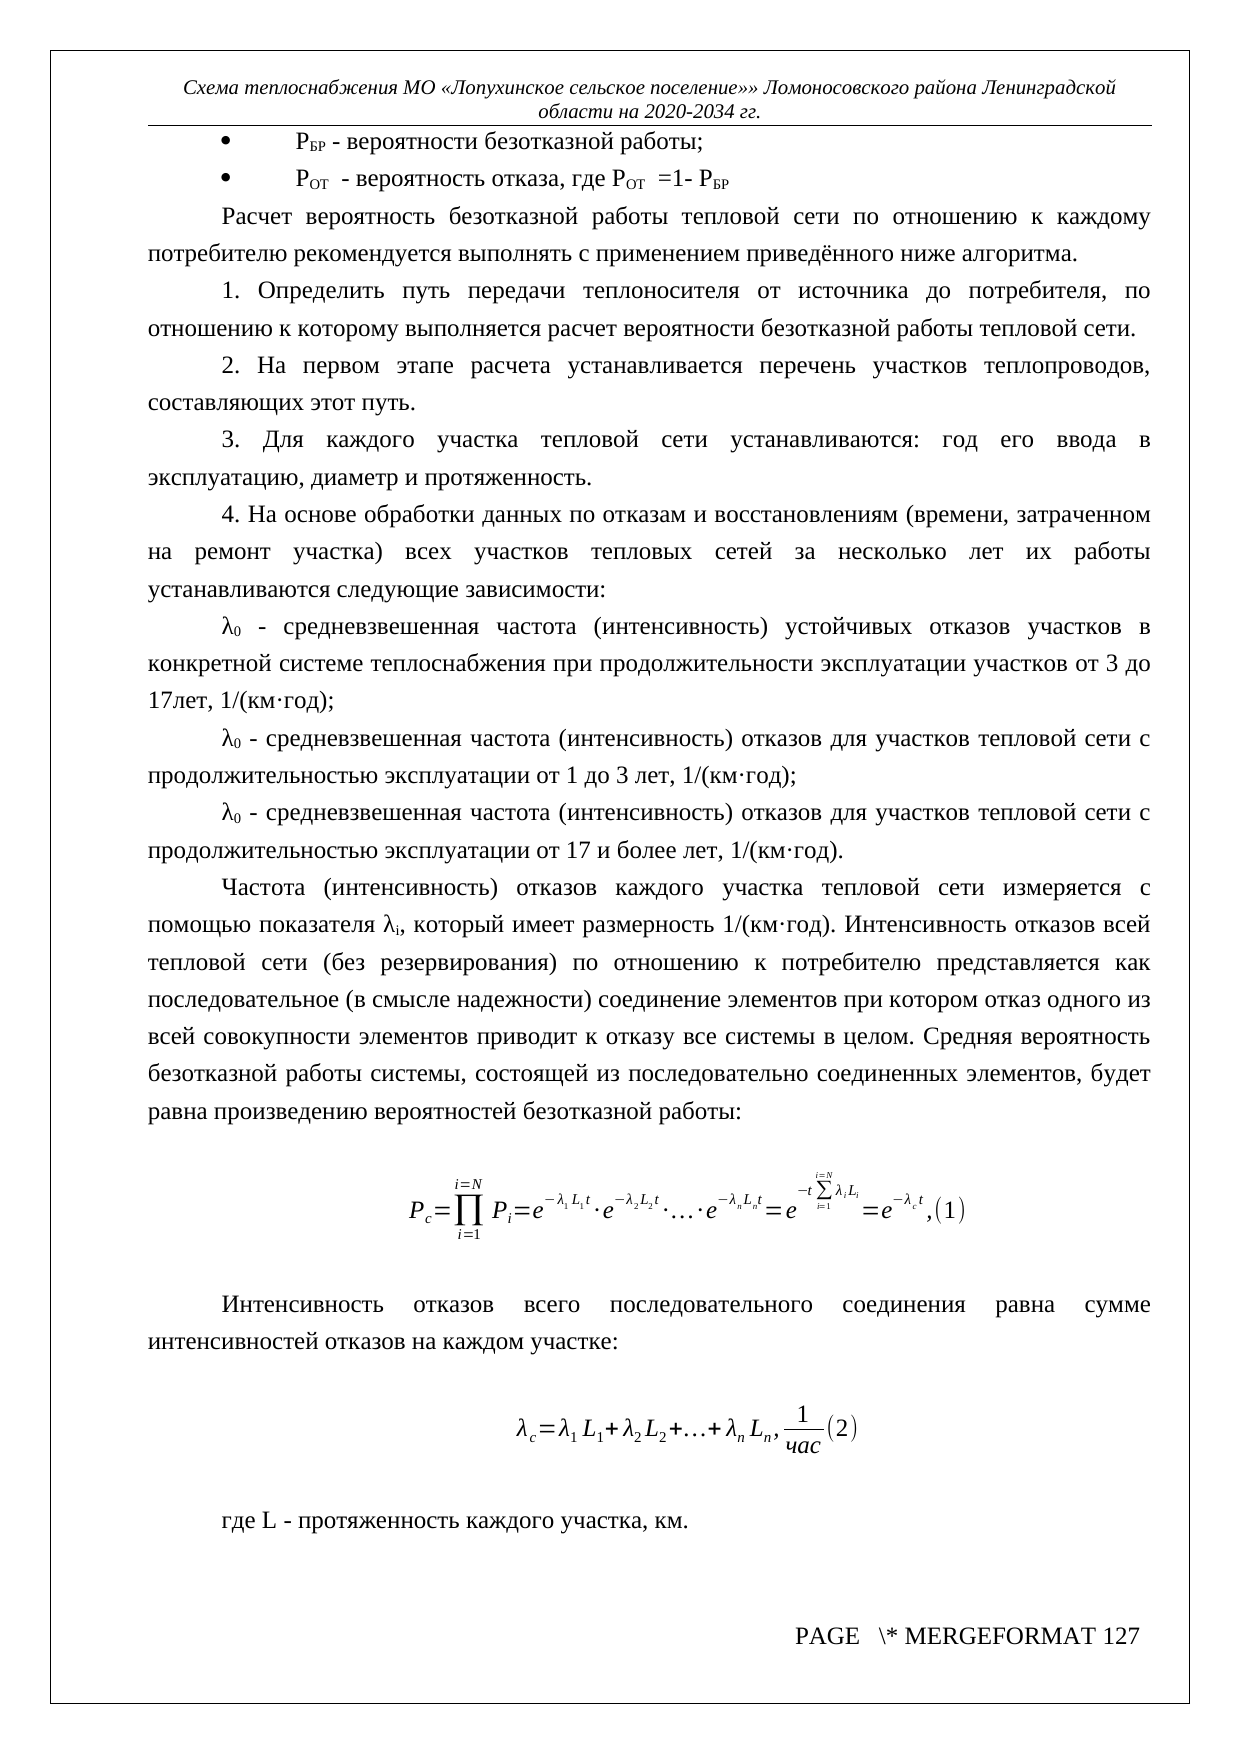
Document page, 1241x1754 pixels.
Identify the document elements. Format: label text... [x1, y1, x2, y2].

text Расчет вероятность безотказной работы тепловой сети по отношению к каждому потребителю рекомендуется выполнять с применением приведённого ниже алгоритма. [148, 201, 1152, 267]
text 3. Для каждого участка тепловой сети устанавливаются: год его ввода в эксплуатацию, диаметр и протяженность. [148, 424, 1152, 491]
text Частота (интенсивность) отказов каждого участка тепловой сети измеряется с помощью показателя λi, который имеет размерность 1/(км·год). Интенсивность отказов всей тепловой сети (без резервирования) по отношению к потребителю представляется как последовательное (в смысле надежности) соединение элементов при котором отказ одного из всей совокупности элементов приводит к отказу все системы в целом. Средняя вероятность безотказной работы системы, состоящей из последовательно соединенных элементов, будет равна произведению вероятностей безотказной работы: [148, 872, 1152, 1124]
text 1. Определить путь передачи теплоносителя от источника до потребителя, по отношению к которому выполняется расчет вероятности безотказной работы тепловой сети. [148, 275, 1152, 341]
text Интенсивность отказов всего последовательного соединения равна сумме интенсивностей отказов на каждом участке: [148, 1289, 1152, 1355]
list РБР - вероятности безотказной работы; [148, 126, 1152, 155]
text λ0 - средневзвешенная частота (интенсивность) устойчивых отказов участков в конкретной системе теплоснабжения при продолжительности эксплуатации участков от 3 до 17лет, 1/(км·год); [148, 611, 1152, 714]
text λ0 - средневзвешенная частота (интенсивность) отказов для участков тепловой сети с продолжительностью эксплуатации от 17 и более лет, 1/(км·год). [148, 797, 1152, 863]
list PОТ - вероятность отказа, где PОТ =1- РБР [148, 163, 1152, 192]
text 2. На первом этапе расчета устанавливается перечень участков теплопроводов, составляющих этот путь. [148, 350, 1152, 416]
text 4. На основе обработки данных по отказам и восстановлениям (времени, затраченном на ремонт участка) всех участков тепловых сетей за несколько лет их работы устанавливаются следующие зависимости: [148, 499, 1152, 602]
text λ0 - средневзвешенная частота (интенсивность) отказов для участков тепловой сети с продолжительностью эксплуатации от 1 до 3 лет, 1/(км·год); [148, 723, 1152, 789]
text где L - протяженность каждого участка, км. [148, 1506, 1152, 1534]
